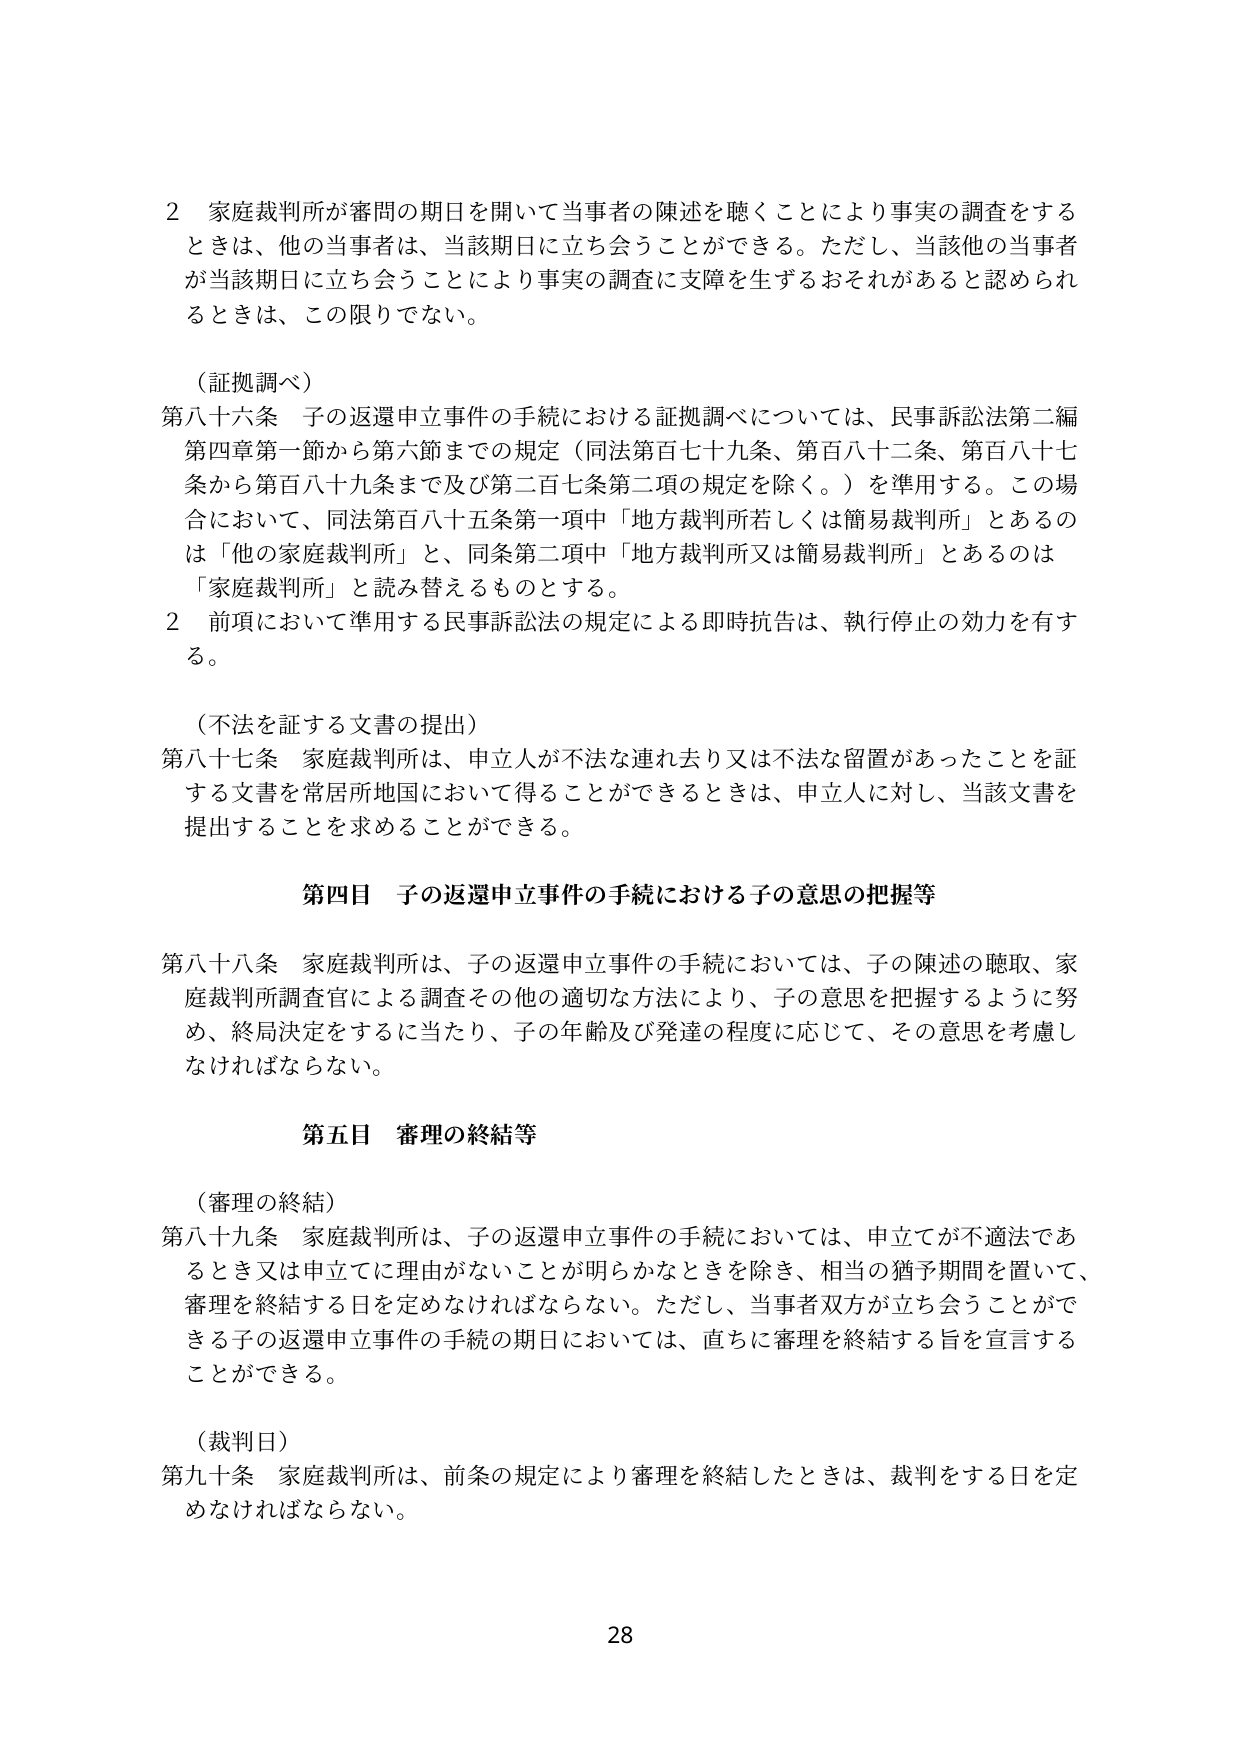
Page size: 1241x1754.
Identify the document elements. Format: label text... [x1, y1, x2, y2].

text ２ 前項において準用する民事訴訟法の規定による即時抗告は、執行停止の効力を有する。 [161, 604, 1079, 672]
text 第八十八条 家庭裁判所は、子の返還申立事件の手続においては、子の陳述の聴取、家庭裁判所調査官による調査その他の適切な方法により、子の意思を把握するように努め、終局決定をするに当たり、子の年齢及び発達の程度に応じて、その意思を考慮しなければならない。 [161, 945, 1079, 1082]
text 第九十条 家庭裁判所は、前条の規定により審理を終結したときは、裁判をする日を定めなければならない。 [161, 1458, 1079, 1526]
text ２ 家庭裁判所が審問の期日を開いて当事者の陳述を聴くことにより事実の調査をするときは、他の当事者は、当該期日に立ち会うことができる。ただし、当該他の当事者が当該期日に立ち会うことにより事実の調査に支障を生ずるおそれがあると認められるときは、この限りでない。 [161, 194, 1079, 330]
text 第四目 子の返還申立事件の手続における子の意思の把握等 [298, 877, 1079, 911]
text 第八十七条 家庭裁判所は、申立人が不法な連れ去り又は不法な留置があったことを証する文書を常居所地国において得ることができるときは、申立人に対し、当該文書を提出することを求めることができる。 [161, 740, 1079, 843]
text 第八十六条 子の返還申立事件の手続における証拠調べについては、民事訴訟法第二編第四章第一節から第六節までの規定（同法第百七十九条、第百八十二条、第百八十七条から第百八十九条まで及び第二百七条第二項の規定を除く。）を準用する。この場合において、同法第百八十五条第一項中「地方裁判所若しくは簡易裁判所」とあるのは「他の家庭裁判所」と、同条第二項中「地方裁判所又は簡易裁判所」とあるのは「家庭裁判所」と読み替えるものとする。 [161, 399, 1079, 604]
text （裁判日） [184, 1424, 1079, 1458]
text （証拠調べ） [184, 364, 1079, 399]
text 第八十九条 家庭裁判所は、子の返還申立事件の手続においては、申立てが不適法であるとき又は申立てに理由がないことが明らかなときを除き、相当の猶予期間を置いて、審理を終結する日を定めなければならない。ただし、当事者双方が立ち会うことができる子の返還申立事件の手続の期日においては、直ちに審理を終結する旨を宣言することができる。 [161, 1219, 1079, 1389]
text （不法を証する文書の提出） [184, 706, 1079, 740]
text 第五目 審理の終結等 [298, 1116, 1079, 1150]
text （審理の終結） [184, 1184, 1079, 1219]
